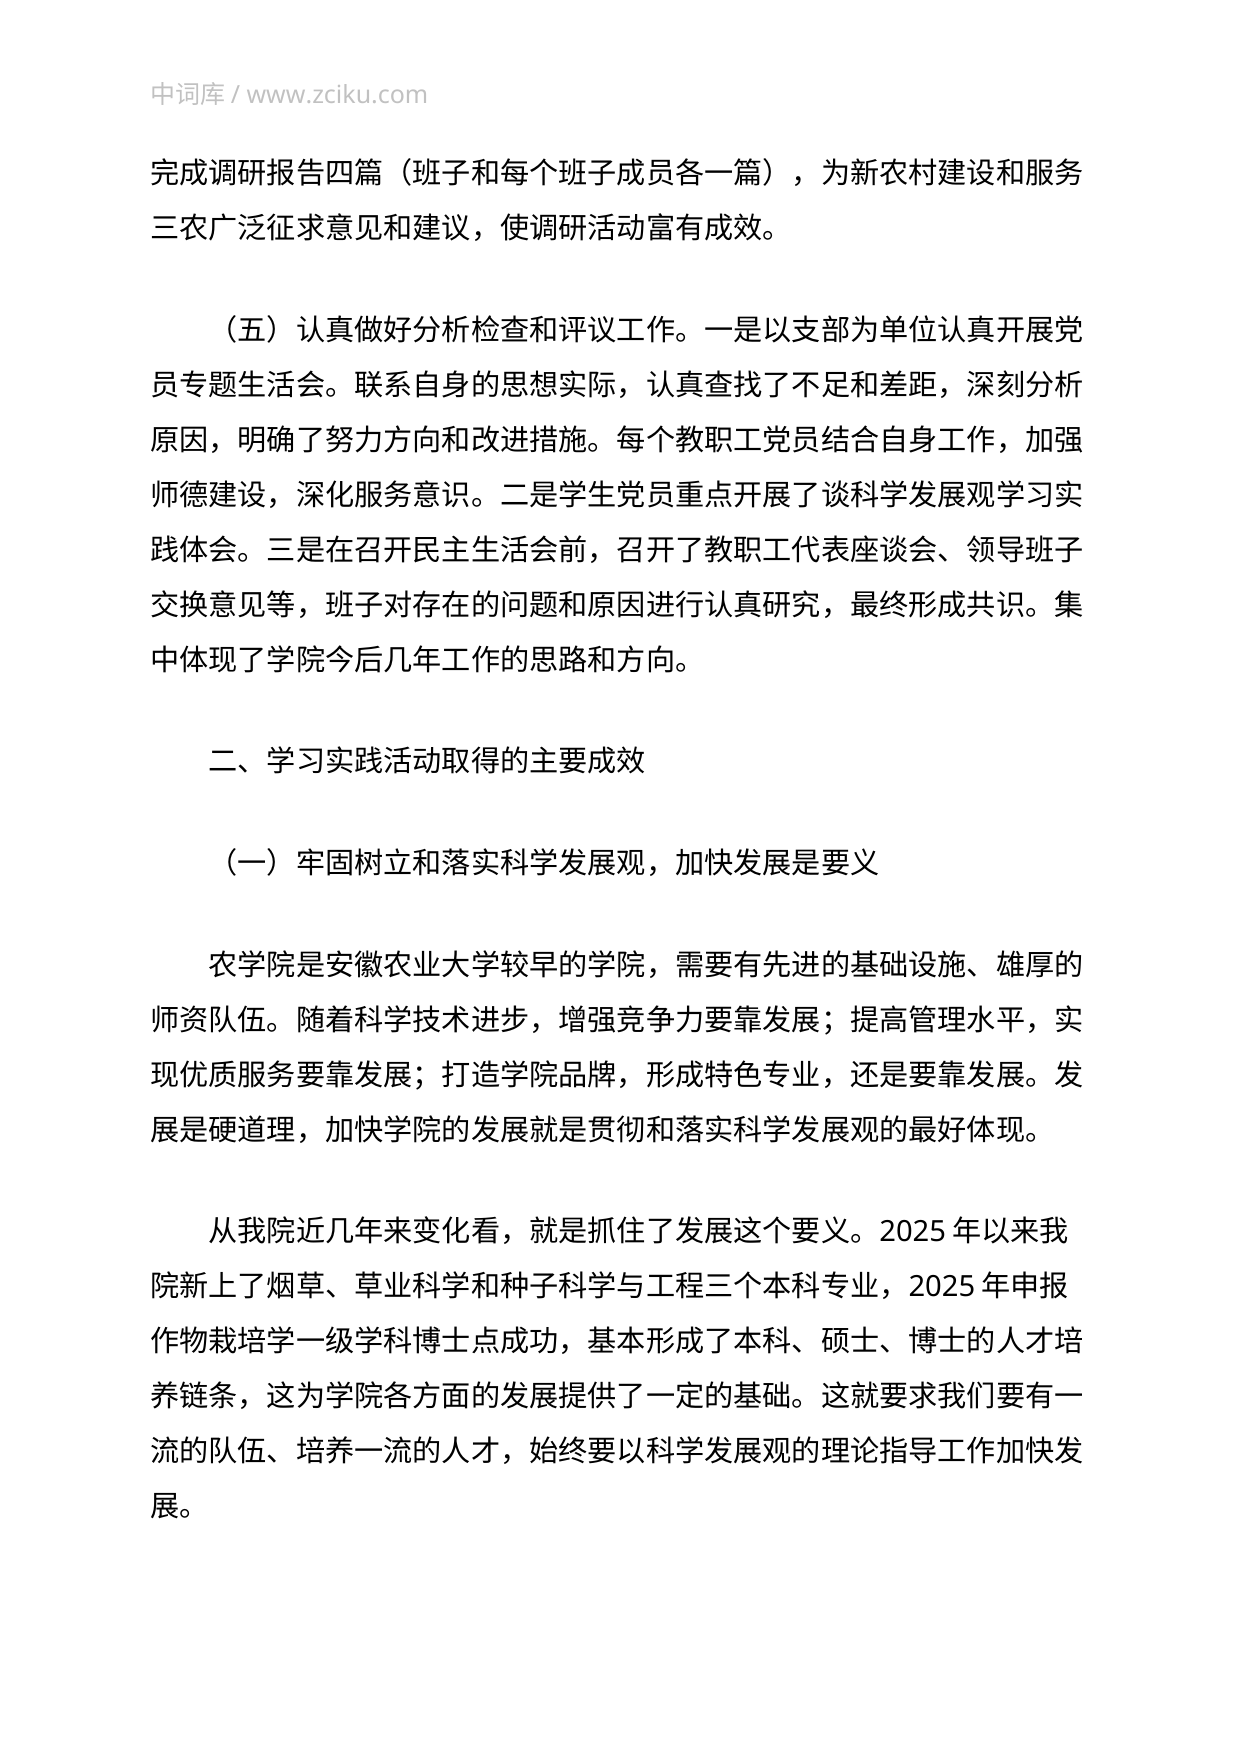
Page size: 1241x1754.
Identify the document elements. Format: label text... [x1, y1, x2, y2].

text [150, 150, 1090, 247]
text 二、学习实践活动取得的主要成效 [150, 738, 1090, 780]
text （五）认真做好分析检查和评议工作。一是以支部为单位认真开展党员专题生活会。联系自身的思想实际，认真查找了不足和差距，深刻分析原因，明确了努力方向和改进措施。每个教职工党员结合自身工作，加强师德建设，深化服务意识。二是学生党员重点开展了谈科学发展观学习实践体会。三是在召开民主生活会前，召开了教职工代表座谈会、领导班子交换意见等，班子对存在的问题和原因进行认真研究，最终形成共识。集中体现了学院今后几年工作的思路和方向。 [150, 307, 1090, 678]
text （一）牢固树立和落实科学发展观，加快发展是要义 [150, 839, 1090, 882]
text 农学院是安徽农业大学较早的学院，需要有先进的基础设施、雄厚的师资队伍。随着科学技术进步，增强竞争力要靠发展；提高管理水平，实现优质服务要靠发展；打造学院品牌，形成特色专业，还是要靠发展。发展是硬道理，加快学院的发展就是贯彻和落实科学发展观的最好体现。 [150, 941, 1090, 1148]
text 从我院近几年来变化看，就是抓住了发展这个要义。2025年以来我院新上了烟草、草业科学和种子科学与工程三个本科专业，2025年申报作物栽培学一级学科博士点成功，基本形成了本科、硕士、博士的人才培养链条，这为学院各方面的发展提供了一定的基础。这就要求我们要有一流的队伍、培养一流的人才，始终要以科学发展观的理论指导工作加快发展。 [150, 1208, 1090, 1525]
